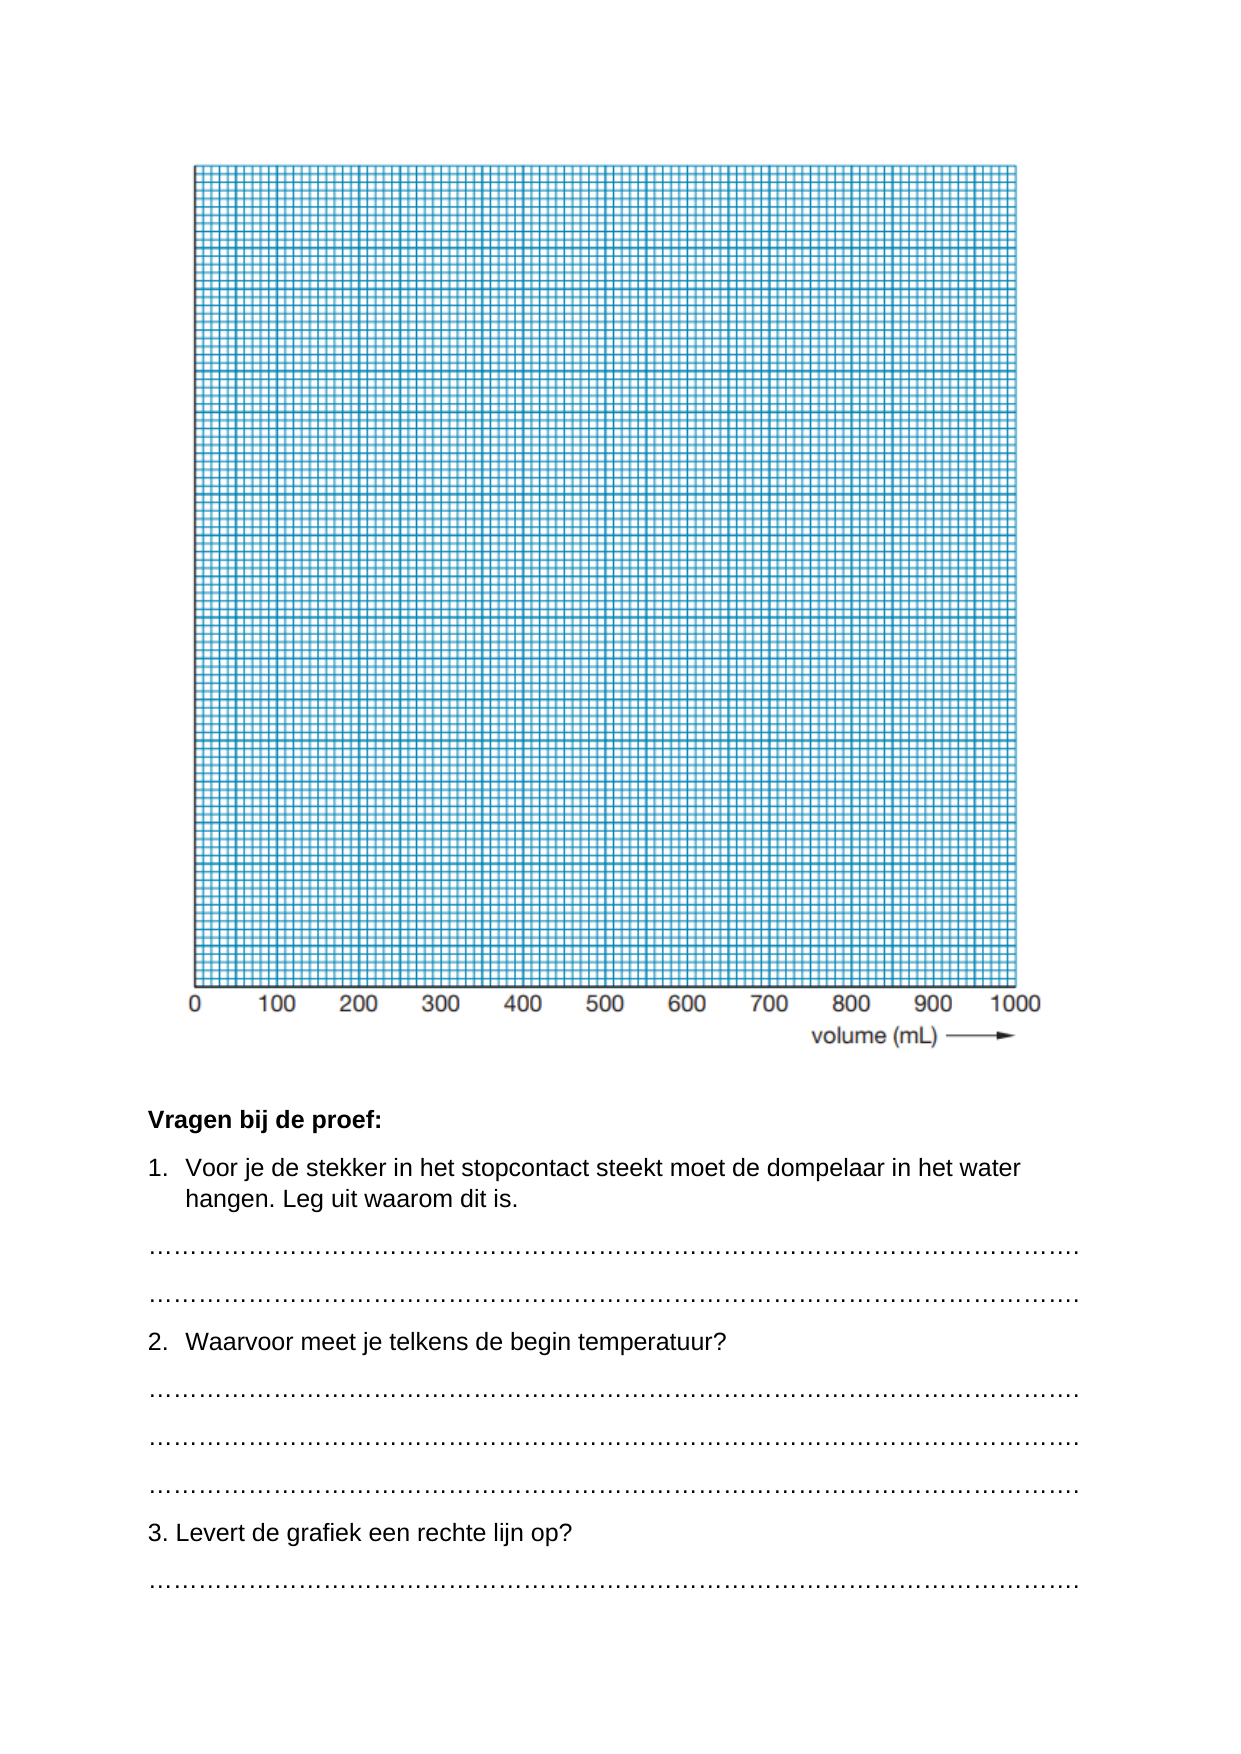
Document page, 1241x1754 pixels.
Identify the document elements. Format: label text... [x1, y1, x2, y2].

list Waarvoor meet je telkens de begin temperatuur? [148, 1327, 1093, 1356]
text …………………………………………………………………………………………………. [148, 1470, 1093, 1499]
text …………………………………………………………………………………………………. [148, 1565, 1093, 1594]
picture [188, 147, 1052, 1055]
text 3. Levert de grafiek een rechte lijn op? [148, 1518, 1093, 1546]
list Voor je de stekker in het stopcontact steekt moet de dompelaar in het water hangen. Leg uit waarom dit is. [148, 1153, 1093, 1212]
text …………………………………………………………………………………………………. [148, 1374, 1093, 1403]
text …………………………………………………………………………………………………. [148, 1422, 1093, 1451]
text …………………………………………………………………………………………………. [148, 1279, 1093, 1308]
text Vragen bij de proef: [148, 1074, 1093, 1134]
text …………………………………………………………………………………………………. [148, 1231, 1093, 1260]
